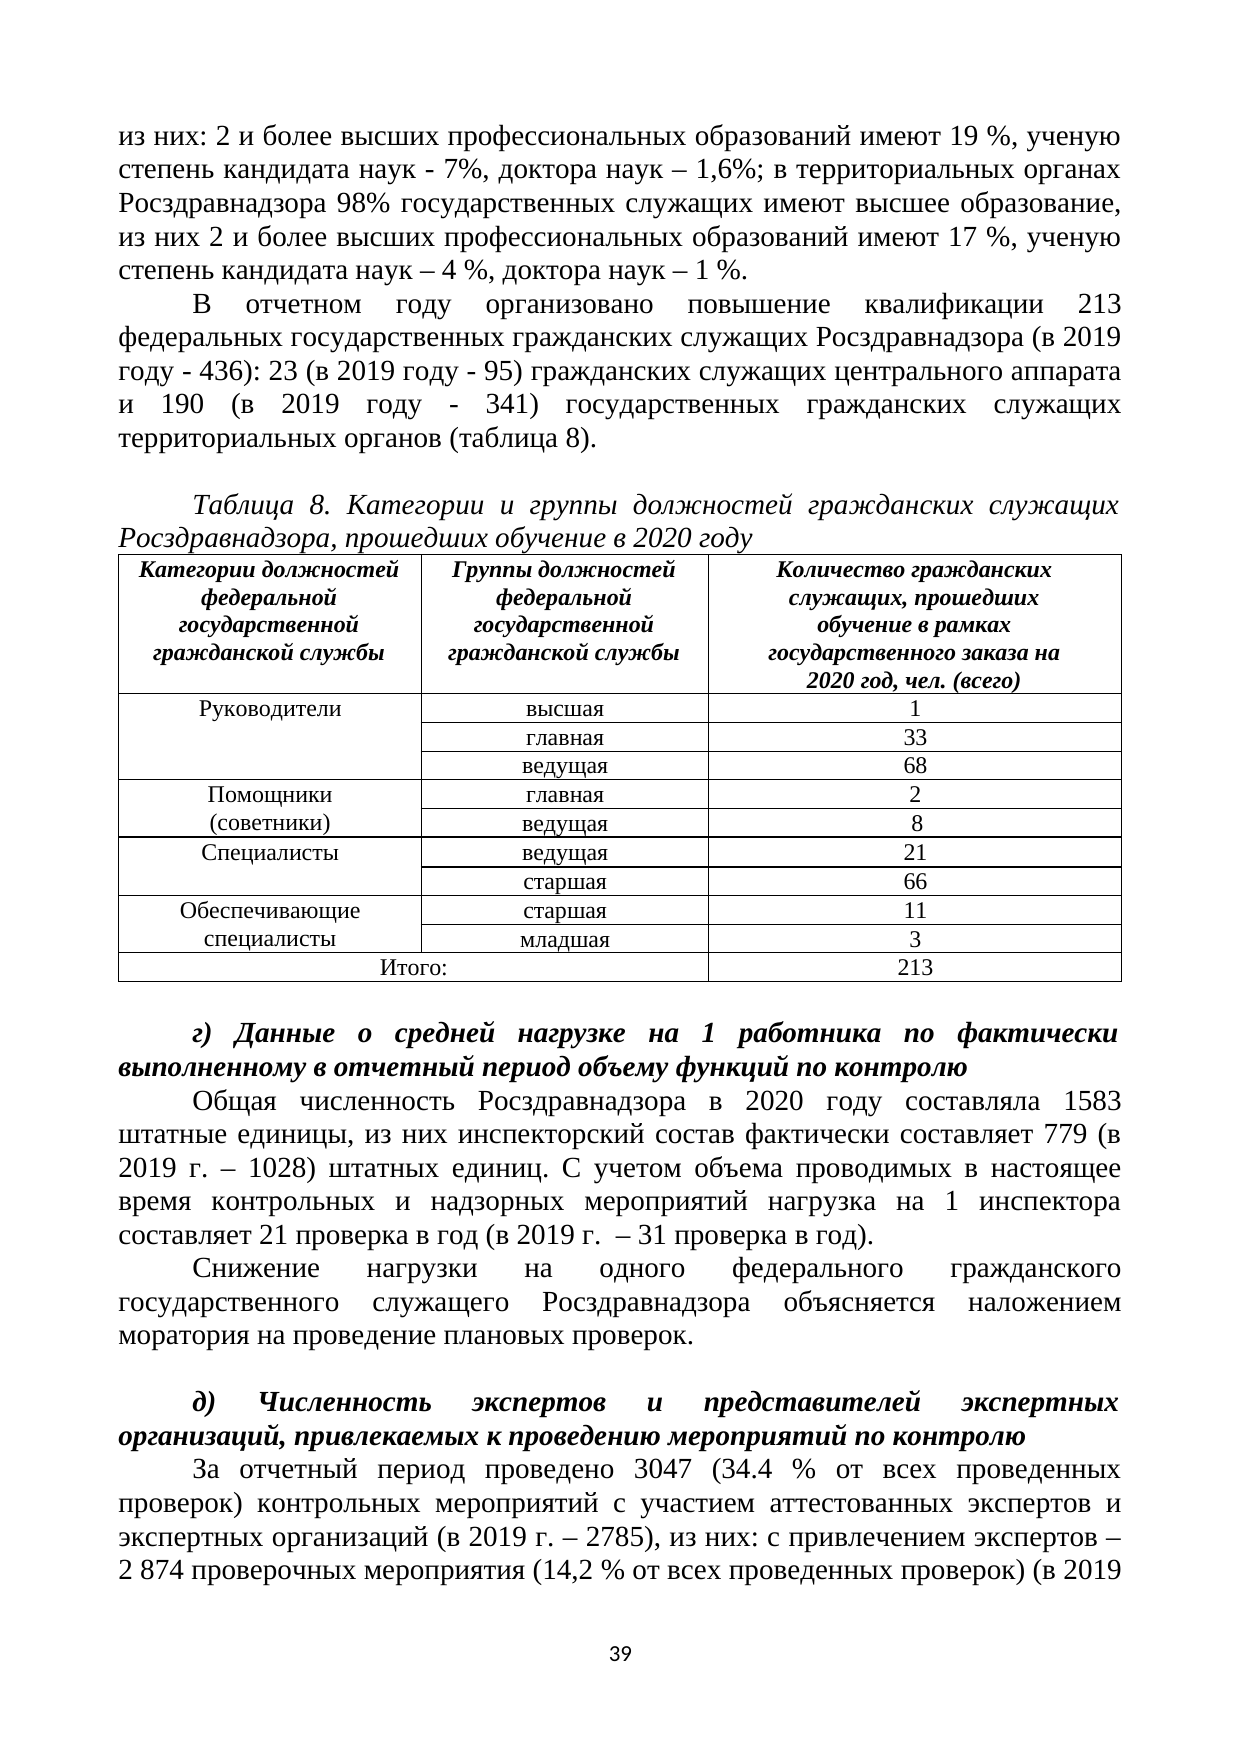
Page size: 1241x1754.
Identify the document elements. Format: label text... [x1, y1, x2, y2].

text Общая численность Росздравнадзора в 2020 году составляла 1583 штатные единицы, из них инспекторский состав фактически составляет 779 (в 2019 г. – 1028) штатных единиц. С учетом объема проводимых в настоящее время контрольных и надзорных мероприятий нагрузка на 1 инспектора составляет 21 проверка в год (в 2019 г. – 31 проверка в год). [118, 1083, 1122, 1250]
table_cell 21 [709, 838, 1121, 866]
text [118, 1452, 1122, 1586]
table_cell Специалисты [119, 838, 421, 895]
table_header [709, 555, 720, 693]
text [118, 118, 1122, 286]
table_cell Помощники (советники) [119, 780, 421, 836]
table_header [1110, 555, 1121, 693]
table_cell Руководители [119, 694, 421, 779]
table_header Категории должностей федеральной государственной гражданской службы [119, 555, 421, 693]
text В отчетном году организовано повышение квалификации 213 федеральных государственных гражданских служащих Росздравнадзора (в 2019 году - 436): 23 (в 2019 году - 95) гражданских служащих центрального аппарата и 190 (в 2019 году - 341) государственных гражданских служащих территориальных органов (таблица 8). [118, 286, 1122, 453]
table_header Группы должностей федеральной государственной гражданской службы [422, 555, 708, 693]
text д) Численность экспертов и представителей экспертных организаций, привлекаемых к проведению мероприятий по контролю [118, 1384, 1122, 1452]
text г) Данные о средней нагрузке на 1 работника по фактически выполненному в отчетный период объему функций по контролю [118, 1016, 1122, 1083]
text Таблица 8. Категории и группы должностей гражданских служащих Росздравнадзора, прошедших обучение в 2020 году [118, 487, 1122, 554]
table_cell Обеспечивающие специалисты [119, 896, 421, 952]
text Снижение нагрузки на одного федерального гражданского государственного служащего Росздравнадзора объясняется наложением моратория на проведение плановых проверок. [118, 1250, 1122, 1351]
table_cell ведущая [422, 838, 708, 866]
